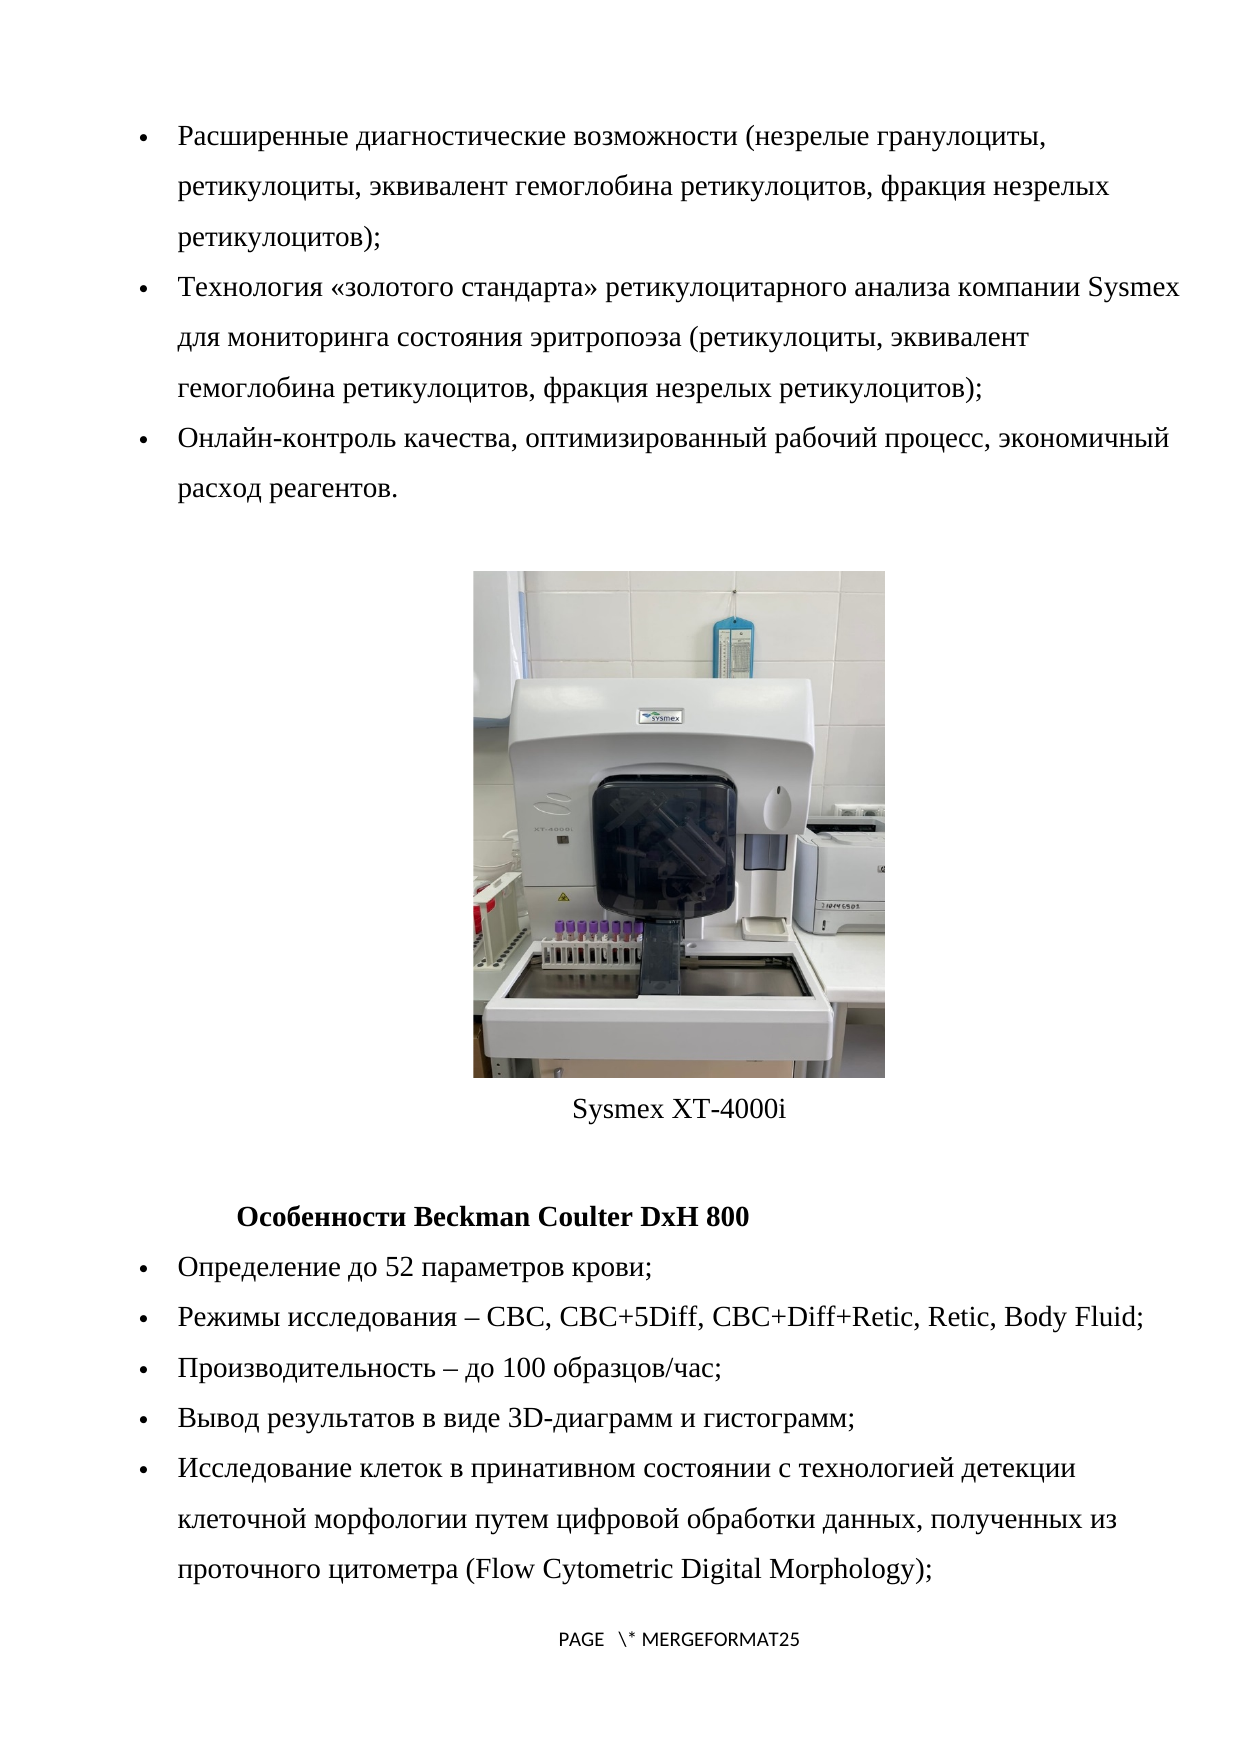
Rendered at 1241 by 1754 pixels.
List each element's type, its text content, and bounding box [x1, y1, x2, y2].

list Производительность – до 100 образцов/час; [140, 1350, 1181, 1383]
list Режимы исследования – CBC, CBC+5Diff, СВС+Diff+Retic, Retic, Body Fluid; [140, 1299, 1181, 1333]
list Онлайн-контроль качества, оптимизированный рабочий процесс, экономичный расход реагентов. [140, 420, 1181, 504]
list Исследование клеток в принативном состоянии с технологией детекции клеточной морфологии путем цифровой обработки данных, полученных из проточного цитометра (Flow Cytometric Digital Morphology); [140, 1451, 1181, 1585]
list Вывод результатов в виде 3D-диаграмм и гистограмм; [140, 1400, 1181, 1434]
list Определение до 52 параметров крови; [140, 1249, 1181, 1283]
picture [473, 571, 885, 1078]
subtitle Особенности Beckman Coulter DxH 800 [177, 1199, 1181, 1232]
list Технология «золотого стандарта» ретикулоцитарного анализа компании Sysmex для мониторинга состояния эритропоэза (ретикулоциты, эквивалент гемоглобина ретикулоцитов, фракция незрелых ретикулоцитов); [140, 269, 1181, 403]
text Sysmex XT-4000i [177, 1091, 1181, 1125]
list Расширенные диагностические возможности (незрелые гранулоциты, ретикулоциты, эквивалент гемоглобина ретикулоцитов, фракция незрелых ретикулоцитов); [140, 118, 1181, 252]
